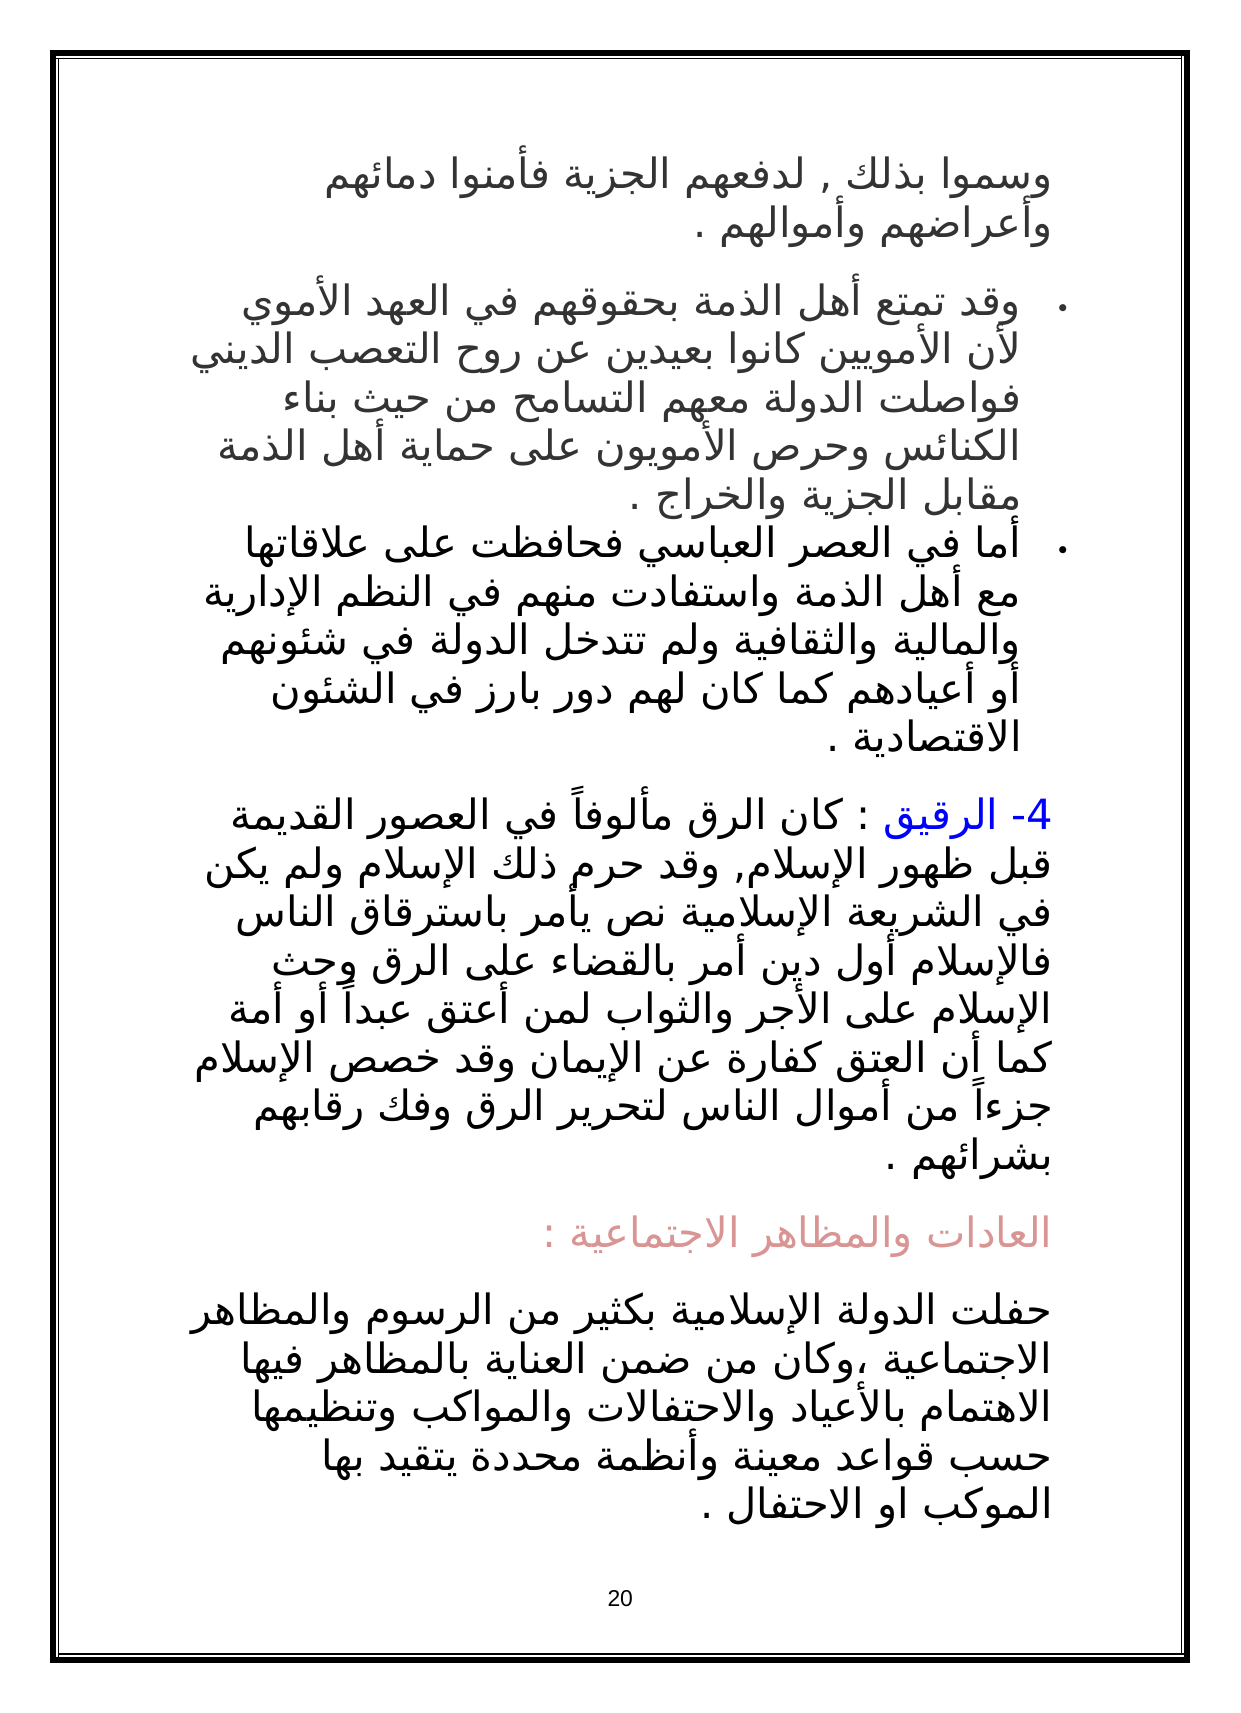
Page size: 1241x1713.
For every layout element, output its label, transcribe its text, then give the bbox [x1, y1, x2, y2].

text العادات والمظاهر الاجتماعية : [187, 1208, 1053, 1257]
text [187, 150, 1053, 247]
list أما في العصر العباسي فحافظت على علاقاتها مع أهل الذمة واستفادت منهم في النظم الإدارية والمالية والثقافية ولم تتدخل الدولة في شئونهم أو أعيادهم كما كان لهم دور بارز في الشئون الاقتصادية . [187, 519, 1059, 762]
text 4- الرقيق : كان الرق مألوفاً في العصور القديمة قبل ظهور الإسلام, وقد حرم ذلك الإسلام ولم يكن في الشريعة الإسلامية نص يأمر باسترقاق الناس فالإسلام أول دين أمر بالقضاء على الرق وحث الإسلام على الأجر والثواب لمن أعتق عبداً أو أمة كما أن العتق كفارة عن الإيمان وقد خصص الإسلام جزءاً من أموال الناس لتحرير الرق وفك رقابهم بشرائهم . [187, 791, 1053, 1179]
text حفلت الدولة الإسلامية بكثير من الرسوم والمظاهر الاجتماعية ،وكان من ضمن العناية بالمظاهر فيها الاهتمام بالأعياد والاحتفالات والمواكب وتنظيمها حسب قواعد معينة وأنظمة محددة يتقيد بها الموكب او الاحتفال . [187, 1286, 1053, 1529]
list وقد تمتع أهل الذمة بحقوقهم في العهد الأموي لأن الأمويين كانوا بعيدين عن روح التعصب الديني فواصلت الدولة معهم التسامح من حيث بناء الكنائس وحرص الأمويون على حماية أهل الذمة مقابل الجزية والخراج . [187, 276, 1059, 519]
